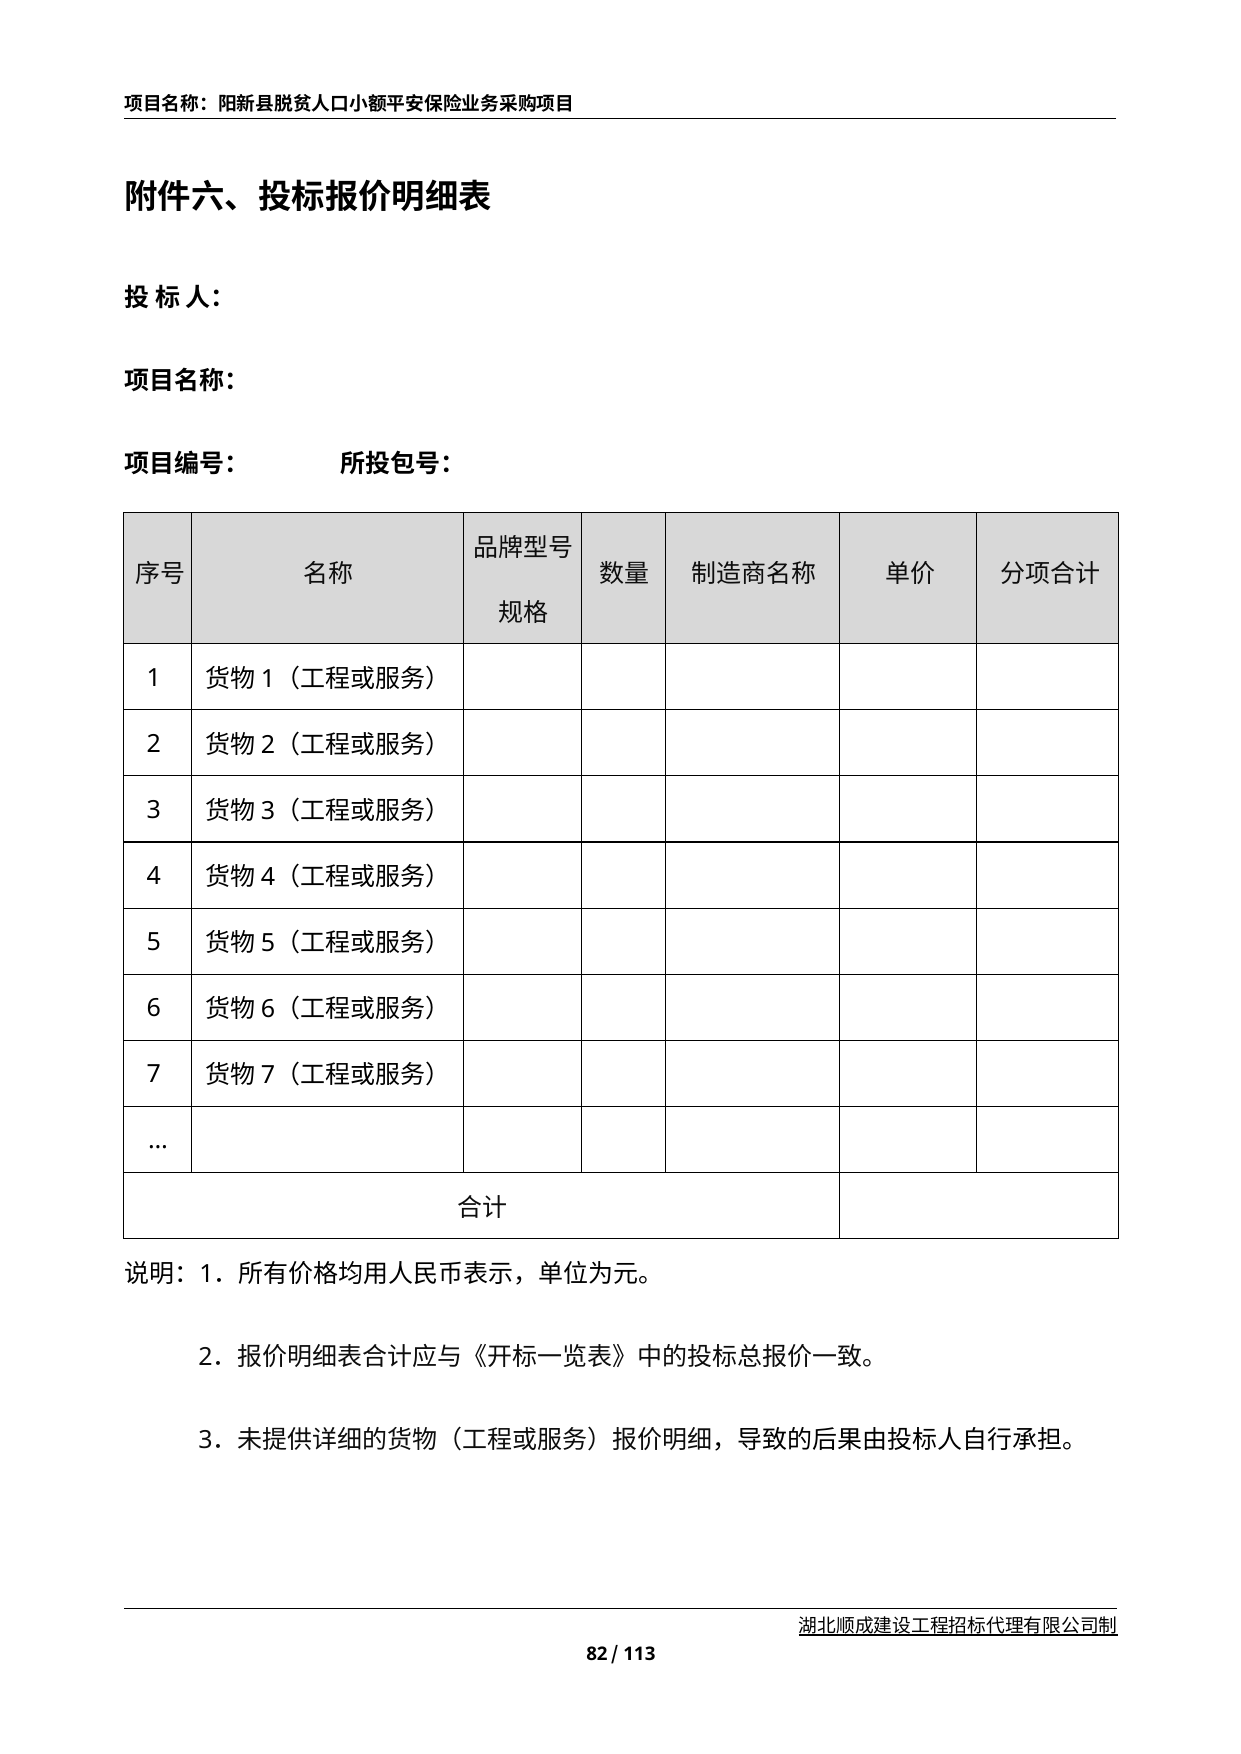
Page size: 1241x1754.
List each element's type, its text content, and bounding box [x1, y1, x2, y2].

table_cell 货物5（工程或服务） [192, 909, 463, 973]
table_cell [464, 644, 581, 709]
table_cell [464, 975, 581, 1039]
table_cell [582, 1041, 665, 1106]
table_header 制造商名称 [666, 513, 839, 643]
table_cell [977, 644, 1118, 709]
table_cell [666, 1041, 839, 1106]
table_cell [124, 710, 191, 775]
table_cell 货物6（工程或服务） [192, 975, 463, 1039]
table_cell [666, 975, 839, 1039]
table_cell [840, 1041, 976, 1106]
text 项目名称： [124, 346, 1116, 411]
table_cell [582, 909, 665, 973]
table_cell [840, 843, 976, 907]
text 说明：1．所有价格均用人民币表示，单位为元。 [124, 1239, 1116, 1304]
table_cell [666, 644, 839, 709]
table_header 数量 [582, 513, 665, 643]
table_cell 货物1（工程或服务） [192, 644, 463, 709]
table_cell 货物2（工程或服务） [192, 710, 463, 775]
table_cell [666, 710, 839, 775]
table_cell [582, 710, 665, 775]
table_cell 货物3（工程或服务） [192, 776, 463, 841]
table_header 分项合计 [977, 513, 1118, 643]
table_cell [840, 975, 976, 1039]
text 2．报价明细表合计应与《开标一览表》中的投标总报价一致。 [198, 1322, 1116, 1387]
table_header 单价 [840, 513, 976, 643]
table_cell [666, 909, 839, 973]
table_cell 合计 [124, 1173, 839, 1238]
table_cell [840, 644, 976, 709]
table_cell [666, 776, 839, 841]
text 投 标 人： [124, 263, 1116, 328]
table_cell [124, 843, 191, 907]
table_header 序号 [124, 513, 191, 643]
table_cell [977, 909, 1118, 973]
table_cell [977, 1041, 1118, 1106]
table_cell [582, 644, 665, 709]
table_cell [124, 644, 191, 709]
table_cell [977, 975, 1118, 1039]
table_cell [464, 1107, 581, 1172]
table_cell [582, 1107, 665, 1172]
table_header 名称 [192, 513, 463, 643]
table_cell [977, 776, 1118, 841]
table_cell [840, 1173, 1118, 1238]
table_cell [582, 975, 665, 1039]
table_cell … [124, 1107, 191, 1172]
text 3．未提供详细的货物（工程或服务）报价明细，导致的后果由投标人自行承担。 [198, 1405, 1116, 1470]
table_cell [464, 710, 581, 775]
table_cell [840, 1107, 976, 1172]
table_cell [464, 843, 581, 907]
table_cell [840, 710, 976, 775]
table_cell [464, 909, 581, 973]
table_cell [582, 843, 665, 907]
table_cell [124, 909, 191, 973]
table_header 品牌型号规格 [464, 513, 581, 643]
text 项目编号： 所投包号： [124, 429, 1116, 494]
table_cell [977, 1107, 1118, 1172]
table_cell [840, 909, 976, 973]
table_cell [666, 1107, 839, 1172]
table_cell [464, 1041, 581, 1106]
table_cell 货物4（工程或服务） [192, 843, 463, 907]
table_cell [124, 975, 191, 1039]
table_cell [977, 843, 1118, 907]
table_cell [977, 710, 1118, 775]
table_cell [666, 843, 839, 907]
table_cell 货物7（工程或服务） [192, 1041, 463, 1106]
subtitle 投标报价明细表 [124, 161, 1116, 226]
table_cell [840, 776, 976, 841]
table_cell [124, 1041, 191, 1106]
table_cell [124, 776, 191, 841]
table_cell [192, 1107, 463, 1172]
table_cell [582, 776, 665, 841]
table_cell [464, 776, 581, 841]
